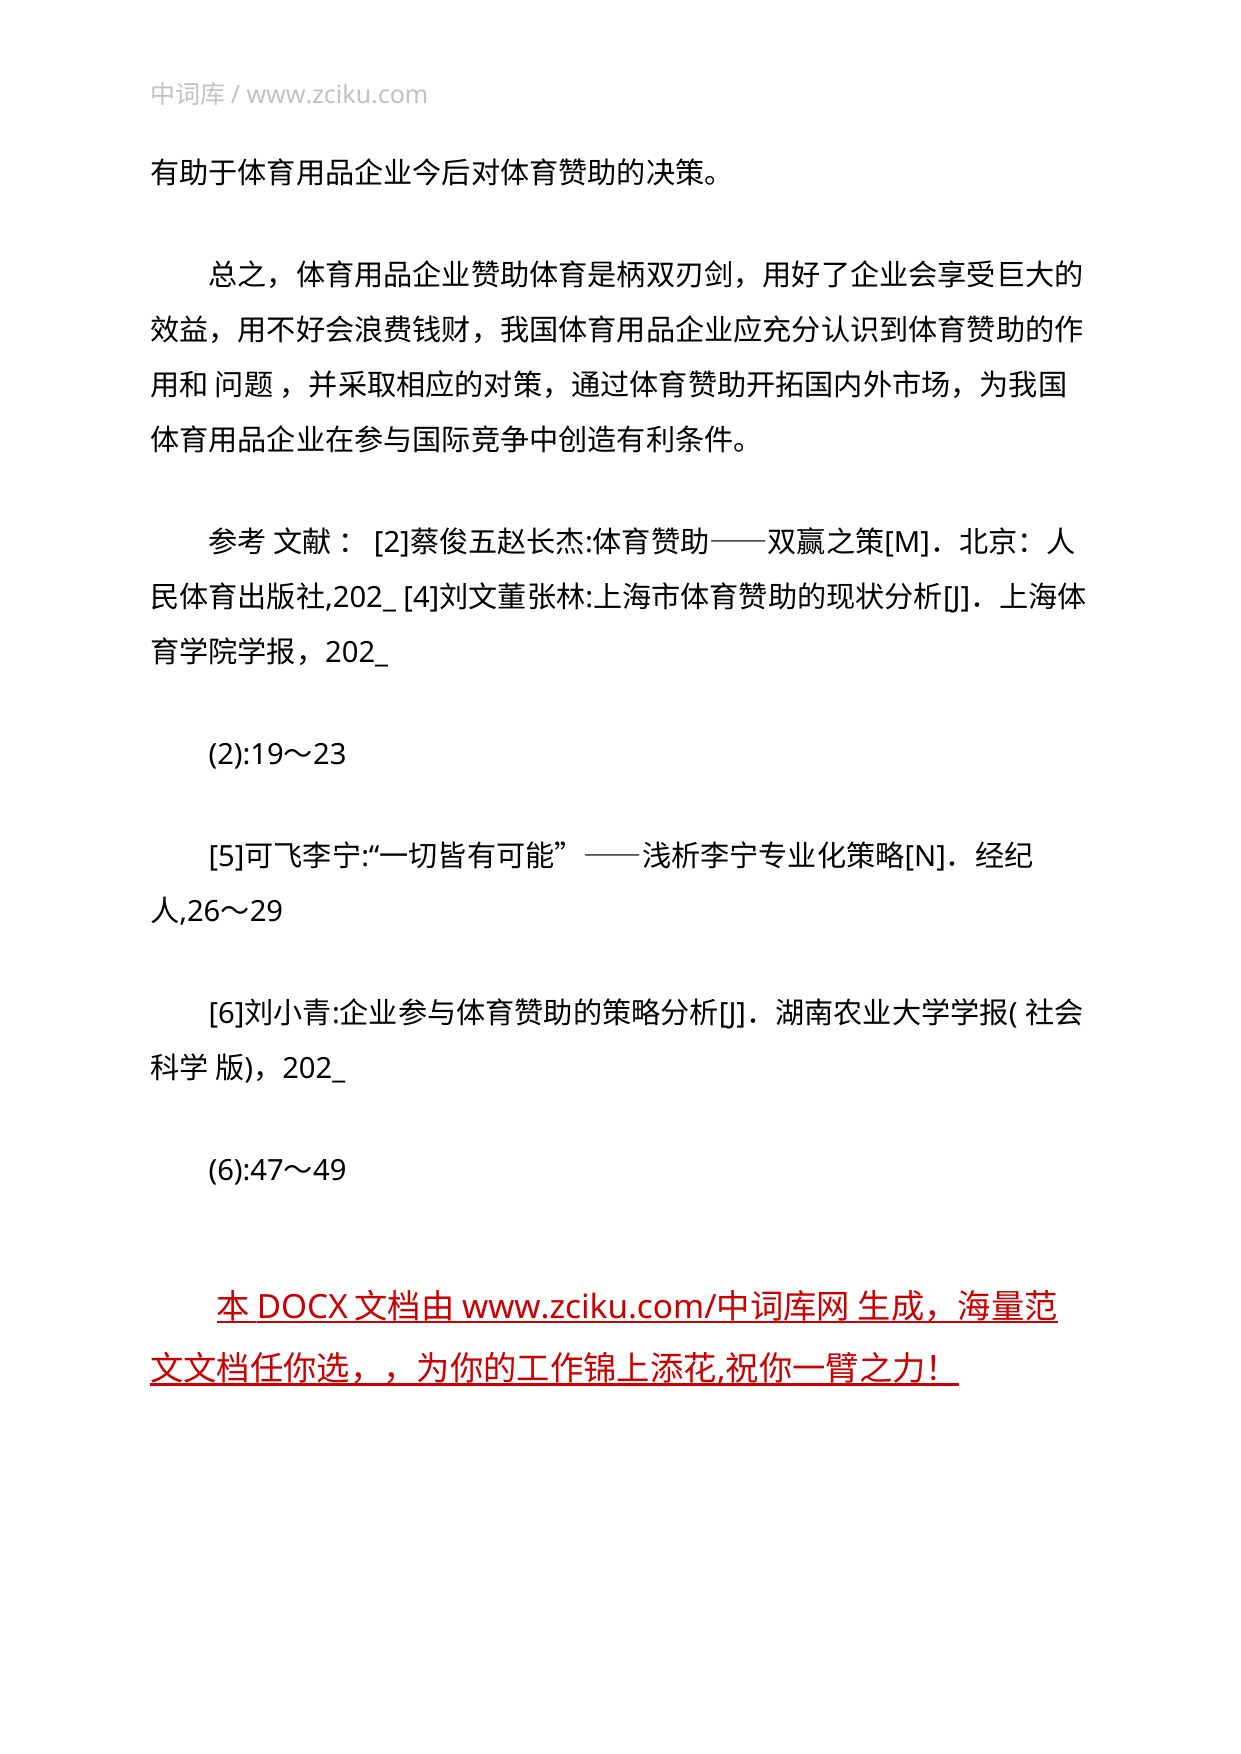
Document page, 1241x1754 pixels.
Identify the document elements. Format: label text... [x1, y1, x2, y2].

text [150, 150, 1090, 192]
text (2):19～23 [150, 730, 1090, 773]
text [5]可飞李宁:“一切皆有可能”——浅析李宁专业化策略[N]．经纪人,26～29 [150, 832, 1090, 929]
text 总之，体育用品企业赞助体育是柄双刃剑，用好了企业会享受巨大的效益，用不好会浪费钱财，我国体育用品企业应充分认识到体育赞助的作用和 问题 ，并采取相应的对策，通过体育赞助开拓国内外市场，为我国体育用品企业在参与国际竞争中创造有利条件。 [150, 252, 1090, 459]
text 参考 文献 ： [2]蔡俊五赵长杰:体育赞助——双赢之策[M]．北京：人民体育出版社,202_ [4]刘文董张林:上海市体育赞助的现状分析[J]．上海体育学院学报，202_ [150, 518, 1090, 671]
text [6]刘小青:企业参与体育赞助的策略分析[J]．湖南农业大学学报( 社会 科学 版)，202_ [150, 989, 1090, 1087]
text 本DOCX文档由 www.zciku.com/中词库网 生成，海量范文文档任你选，，为你的工作锦上添花,祝你一臂之力！ [150, 1279, 1090, 1391]
text (6):47～49 [150, 1146, 1090, 1188]
